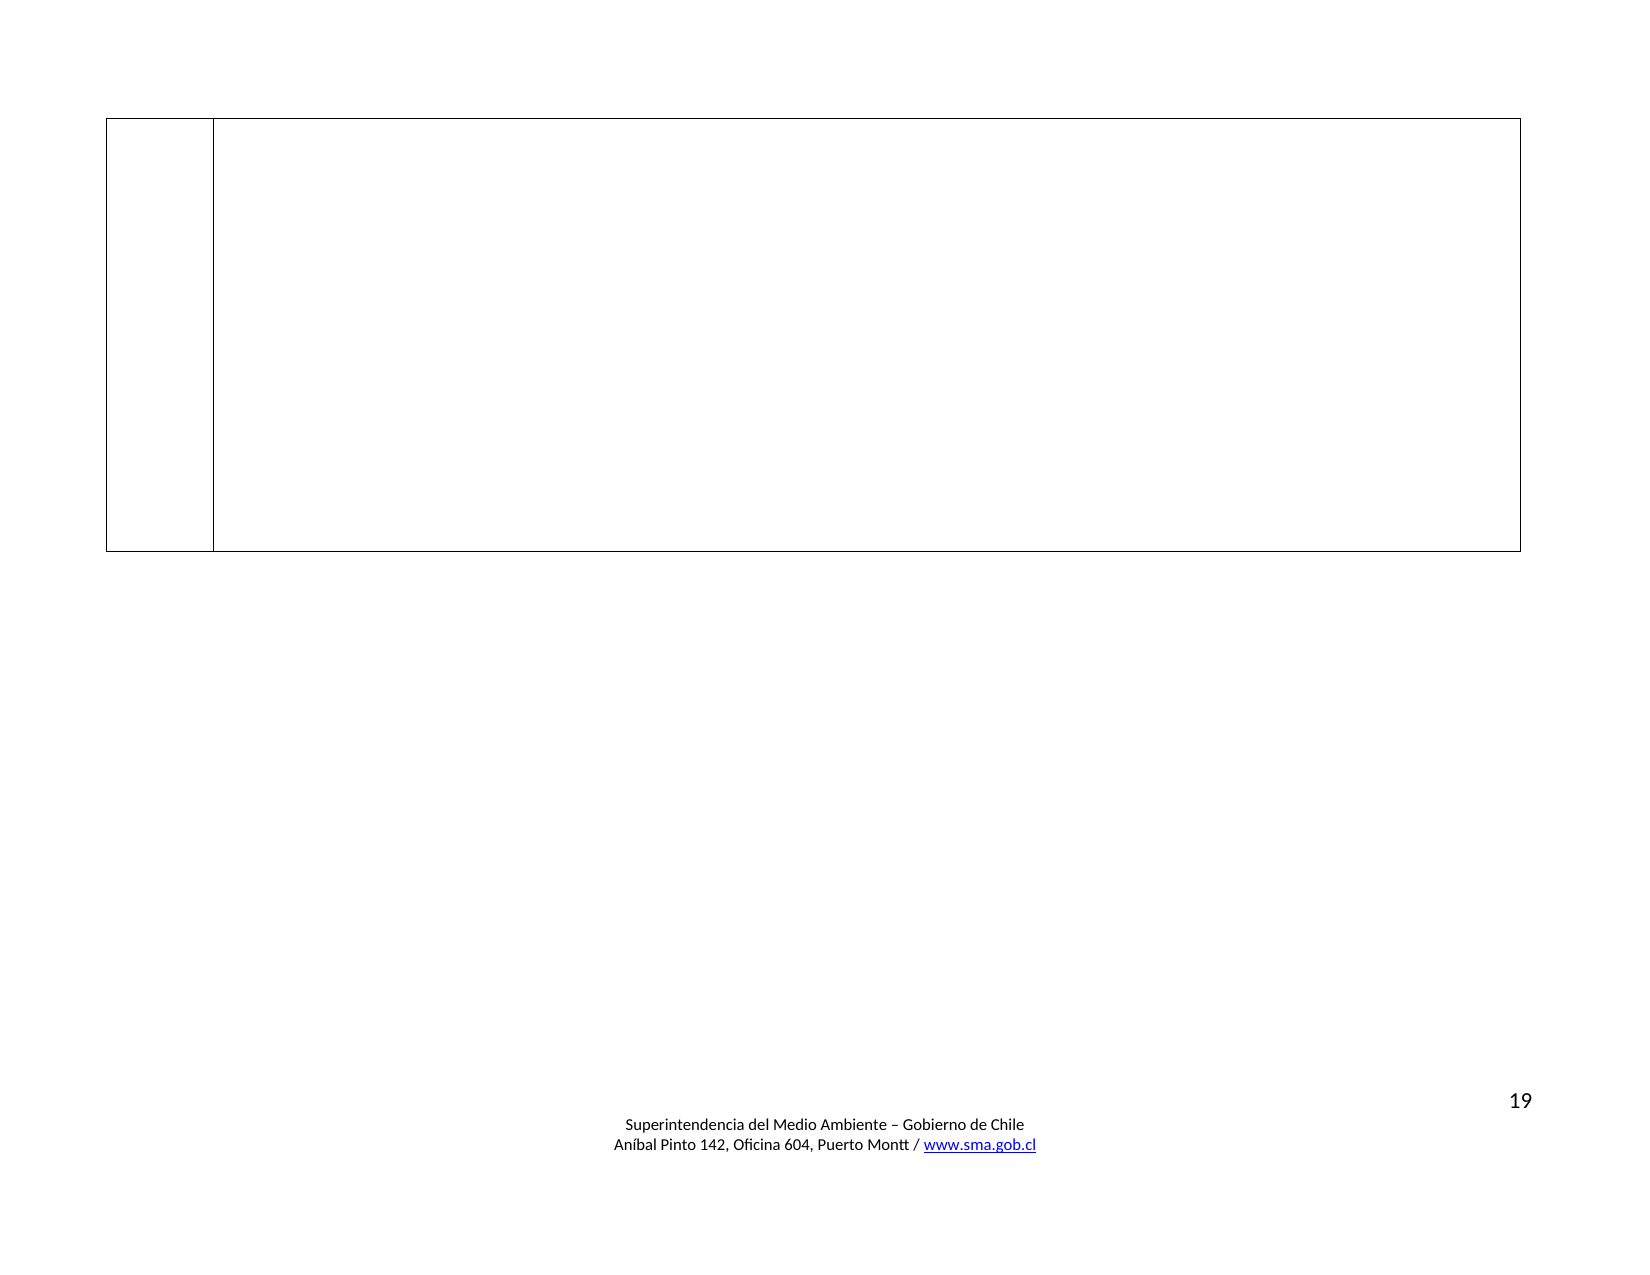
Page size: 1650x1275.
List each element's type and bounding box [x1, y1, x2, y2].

table_cell [214, 119, 1520, 551]
